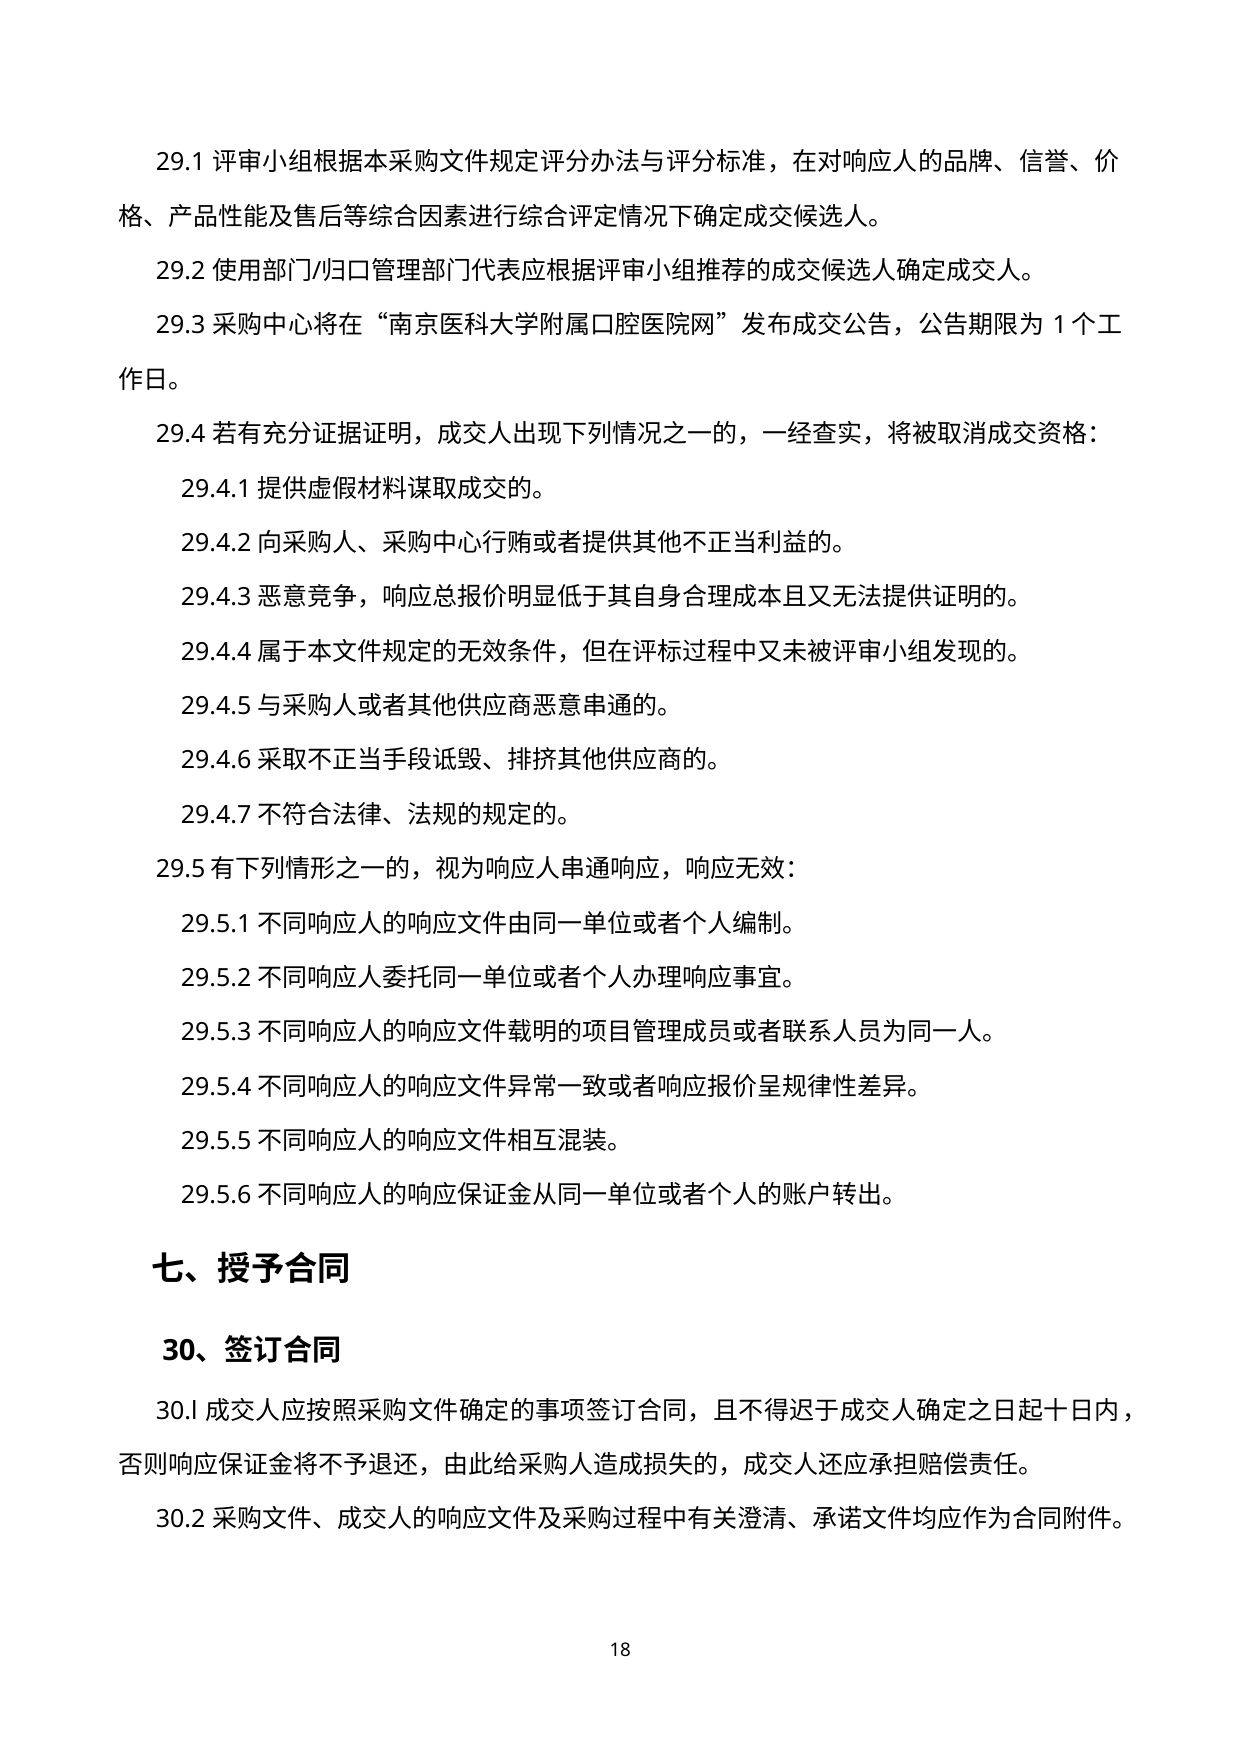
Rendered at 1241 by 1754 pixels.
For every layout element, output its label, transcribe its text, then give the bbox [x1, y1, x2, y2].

text 29.4.4 属于本文件规定的无效条件，但在评标过程中又未被评审小组发现的。 [118, 631, 1122, 667]
text 29.4 若有充分证据证明，成交人出现下列情况之一的，一经查实，将被取消成交资格： [118, 414, 1122, 450]
text 29.4.2 向采购人、采购中心行贿或者提供其他不正当利益的。 [118, 522, 1122, 559]
text 29.5.6 不同响应人的响应保证金从同一单位或者个人的账户转出。 [118, 1175, 1122, 1211]
text 29.5.5 不同响应人的响应文件相互混装。 [118, 1121, 1122, 1157]
text 30.2 采购文件、成交人的响应文件及采购过程中有关澄清、承诺文件均应作为合同附件。 [118, 1499, 1122, 1535]
text 29.5.2 不同响应人委托同一单位或者个人办理响应事宜。 [118, 957, 1122, 994]
text 29.4.6 采取不正当手段诋毁、排挤其他供应商的。 [118, 740, 1122, 776]
text 29.4.7 不符合法律、法规的规定的。 [118, 794, 1122, 831]
text 30、签订合同 [118, 1327, 1122, 1369]
text 30.l 成交人应按照采购文件确定的事项签订合同，且不得迟于成交人确定之日起十日内，否则响应保证金将不予退还，由此给采购人造成损失的，成交人还应承担赔偿责任。 [118, 1390, 1122, 1481]
text 29.5.1 不同响应人的响应文件由同一单位或者个人编制。 [118, 903, 1122, 939]
text 七、授予合同 [118, 1242, 1122, 1290]
text 29.3 采购中心将在“南京医科大学附属口腔医院网”发布成交公告，公告期限为1个工作日。 [118, 305, 1122, 396]
text 29.5.3 不同响应人的响应文件载明的项目管理成员或者联系人员为同一人。 [118, 1012, 1122, 1048]
text 29.1 评审小组根据本采购文件规定评分办法与评分标准，在对响应人的品牌、信誉、价格、产品性能及售后等综合因素进行综合评定情况下确定成交候选人。 [118, 142, 1122, 232]
text 29.5有下列情形之一的，视为响应人串通响应，响应无效： [118, 849, 1122, 885]
text 29.4.1 提供虚假材料谋取成交的。 [118, 468, 1122, 504]
text 29.5.4 不同响应人的响应文件异常一致或者响应报价呈规律性差异。 [118, 1066, 1122, 1102]
text 29.4.5 与采购人或者其他供应商恶意串通的。 [118, 686, 1122, 722]
text 29.2 使用部门/归口管理部门代表应根据评审小组推荐的成交候选人确定成交人。 [118, 251, 1122, 287]
text 29.4.3 恶意竞争，响应总报价明显低于其自身合理成本且又无法提供证明的。 [118, 577, 1122, 613]
